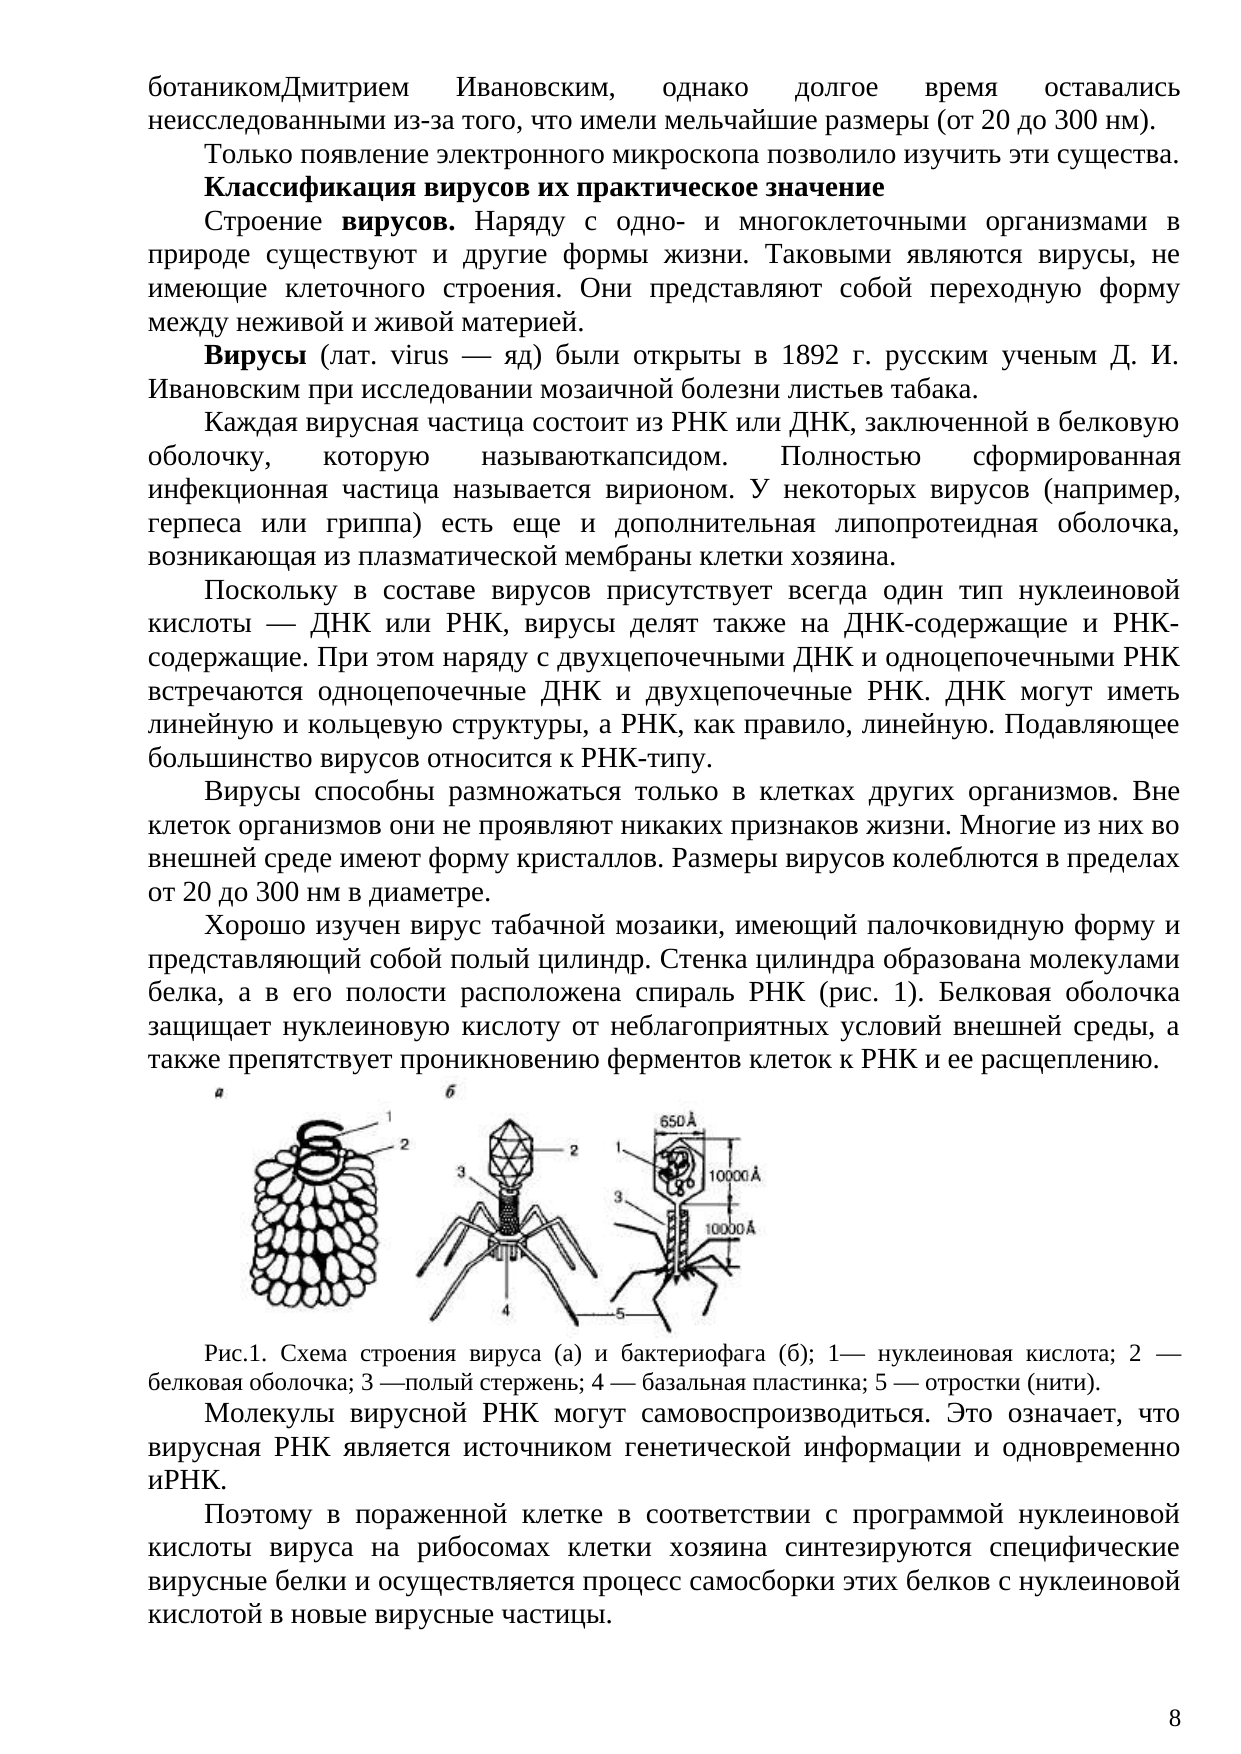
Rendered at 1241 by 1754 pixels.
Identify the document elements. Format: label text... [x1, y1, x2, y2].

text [148, 69, 1181, 136]
text Только появление электронного микроскопа позволило изучить эти существа. [148, 136, 1181, 169]
text Классификация вирусов их практическое значение [148, 169, 1181, 203]
text Поскольку в составе вирусов присутствует всегда один тип нуклеиновой кислоты — ДНК или РНК, вирусы делят также на ДНК-содержащие и РНК-содержащие. При этом наряду с двухцепочечными ДНК и одноцепочечными РНК встречаются одноцепочечные ДНК и двухцепочечные РНК. ДНК могут иметь линейную и кольцевую структуры, а РНК, как правило, линейную. Подавляющее большинство вирусов относится к РНК-типу. [148, 572, 1181, 773]
text Молекулы вирусной РНК могут самовоспроизводиться. Это означает, что вирусная РНК является источником генетической информации и одновременно иРНК. [148, 1395, 1181, 1496]
text Рис.1. Схема строения вируса (а) и бактериофага (б); 1— нуклеиновая кислота; 2 — белковая оболочка; 3 —полый стержень; 4 — базальная пластинка; 5 — отростки (нити). [148, 1338, 1181, 1395]
text Строение вирусов. Наряду с одно- и многоклеточными организмами в природе существуют и другие формы жизни. Таковыми являются вирусы, не имеющие клеточного строения. Они представляют собой переходную форму между неживой и живой материей. [148, 203, 1181, 337]
text Хорошо изучен вирус табачной мозаики, имеющий палочковидную форму и представляющий собой полый цилиндр. Стенка цилиндра образована молекулами белка, а в его полости расположена спираль РНК (рис. 1). Белковая оболочка защищает нуклеиновую кислоту от неблагоприятных условий внешней среды, а также препятствует проникновению ферментов клеток к РНК и ее расщеплению. [148, 907, 1181, 1075]
text Каждая вирусная частица состоит из РНК или ДНК, заключенной в белковую оболочку, которую называюткапсидом. Полностью сформированная инфекционная частица называется вирионом. У некоторых вирусов (например, герпеса или гриппа) есть еще и дополнительная липопротеидная оболочка, возникающая из плазматической мембраны клетки хозяина. [148, 404, 1181, 572]
picture [203, 1075, 778, 1338]
text Вирусы (лат. virus — яд) были открыты в 1892 г. русским ученым Д. И. Ивановским при исследовании мозаичной болезни листьев табака. [148, 337, 1181, 404]
text Поэтому в пораженной клетке в соответствии с программой нуклеиновой кислоты вируса на рибосомах клетки хозяина синтезируются специфические вирусные белки и осуществляется процесс самосборки этих белков с нуклеиновой кислотой в новые вирусные частицы. [148, 1496, 1181, 1630]
text Вирусы способны размножаться только в клетках других организмов. Вне клеток организмов они не проявляют никаких признаков жизни. Многие из них во внешней среде имеют форму кристаллов. Размеры вирусов колеблются в пределах от 20 до 300 нм в диаметре. [148, 773, 1181, 907]
